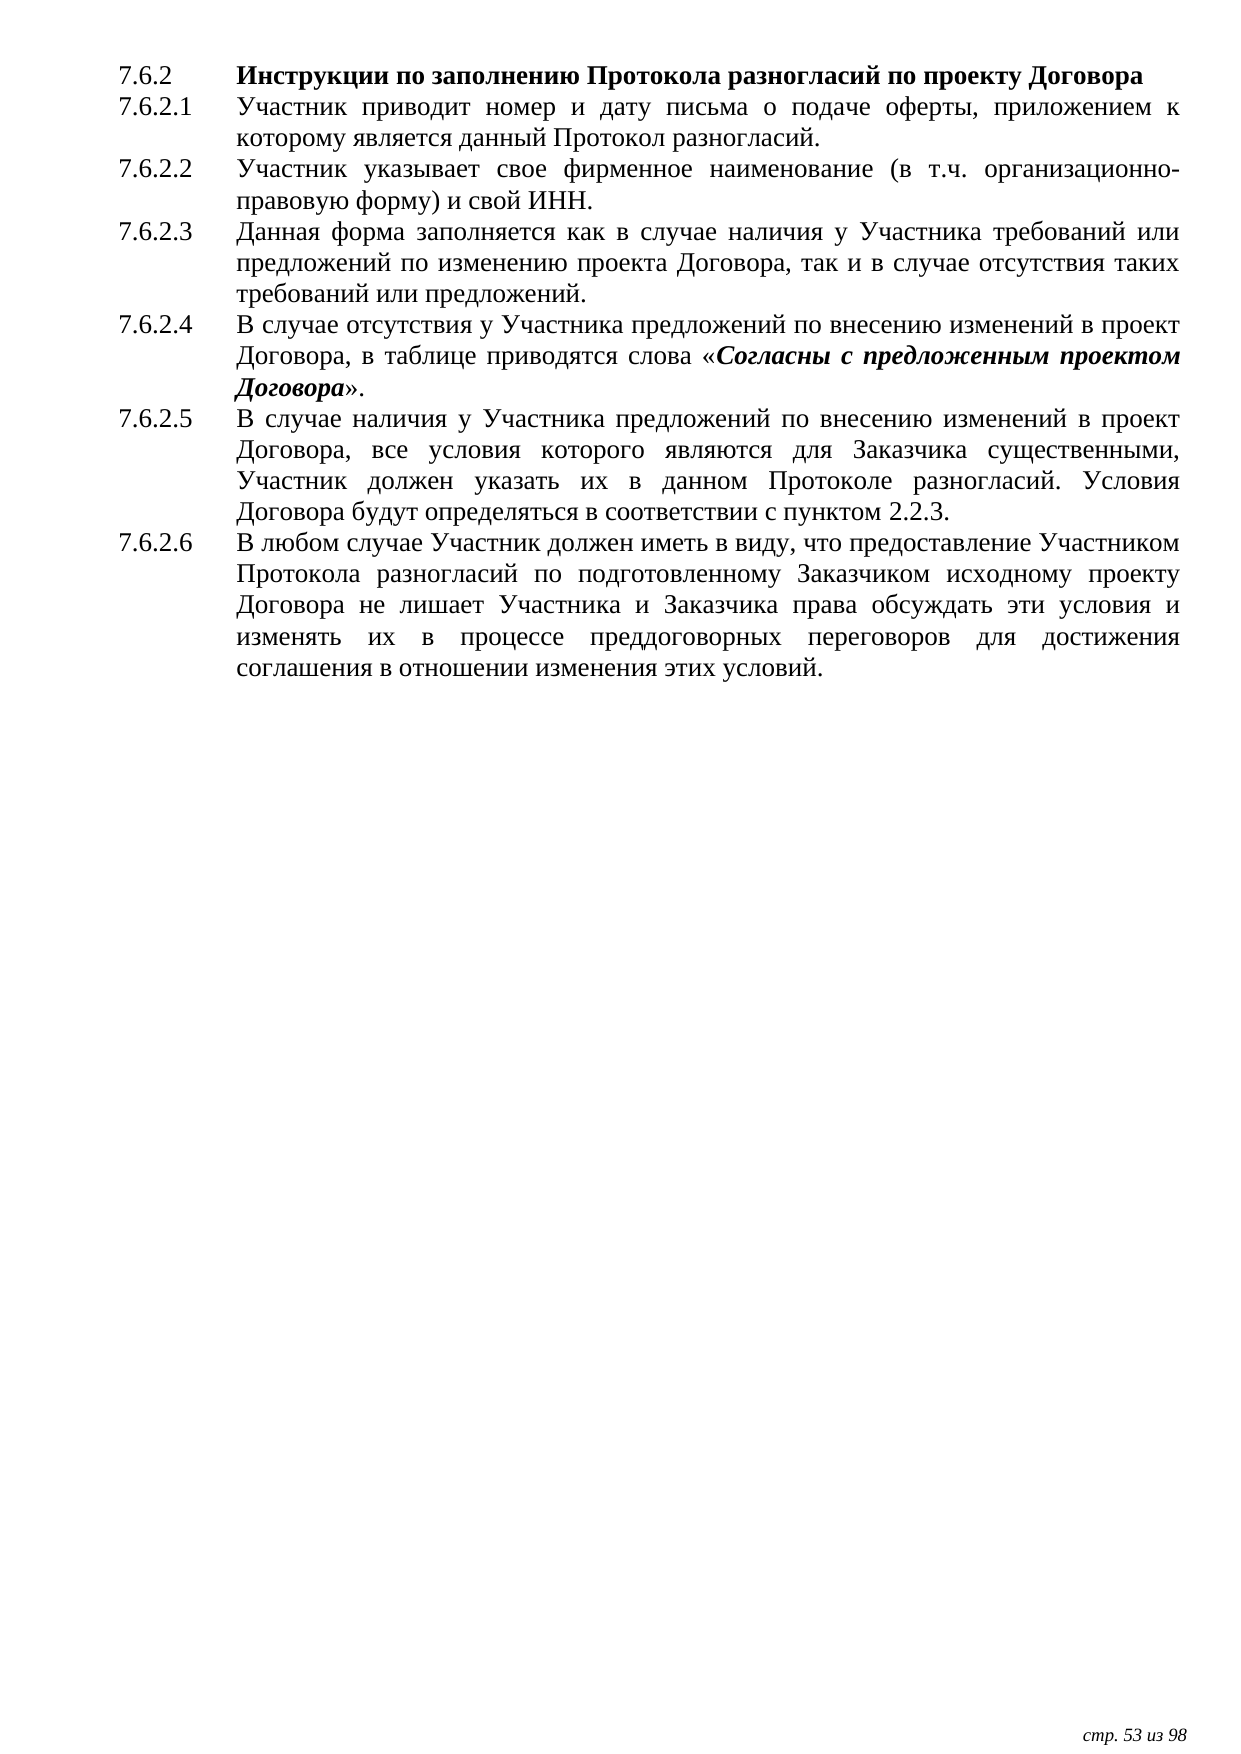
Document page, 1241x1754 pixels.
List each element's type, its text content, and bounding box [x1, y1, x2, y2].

text Участник указывает свое фирменное наименование (в т.ч. организационно-правовую форму) и свой ИНН. [118, 153, 1181, 215]
text Инструкции по заполнению Протокола разногласий по проекту Договора [118, 59, 1181, 90]
text В любом случае Участник должен иметь в виду, что предоставление Участником Протокола разногласий по подготовленному Заказчиком исходному проекту Договора не лишает Участника и Заказчика права обсуждать эти условия и изменять их в процессе преддоговорных переговоров для достижения соглашения в отношении изменения этих условий. [118, 526, 1181, 682]
text Участник приводит номер и дату письма о подаче оферты, приложением к которому является данный Протокол разногласий. [118, 90, 1181, 153]
text В случае отсутствия у Участника предложений по внесению изменений в проект Договора, в таблице приводятся слова «Согласны с предложенным проектом Договора». [118, 308, 1181, 402]
text В случае наличия у Участника предложений по внесению изменений в проект Договора, все условия которого являются для Заказчика существенными, Участник должен указать их в данном Протоколе разногласий. Условия Договора будут определяться в соответствии с пунктом 2.2.3. [118, 402, 1181, 526]
text Данная форма заполняется как в случае наличия у Участника требований или предложений по изменению проекта Договора, так и в случае отсутствия таких требований или предложений. [118, 215, 1181, 308]
